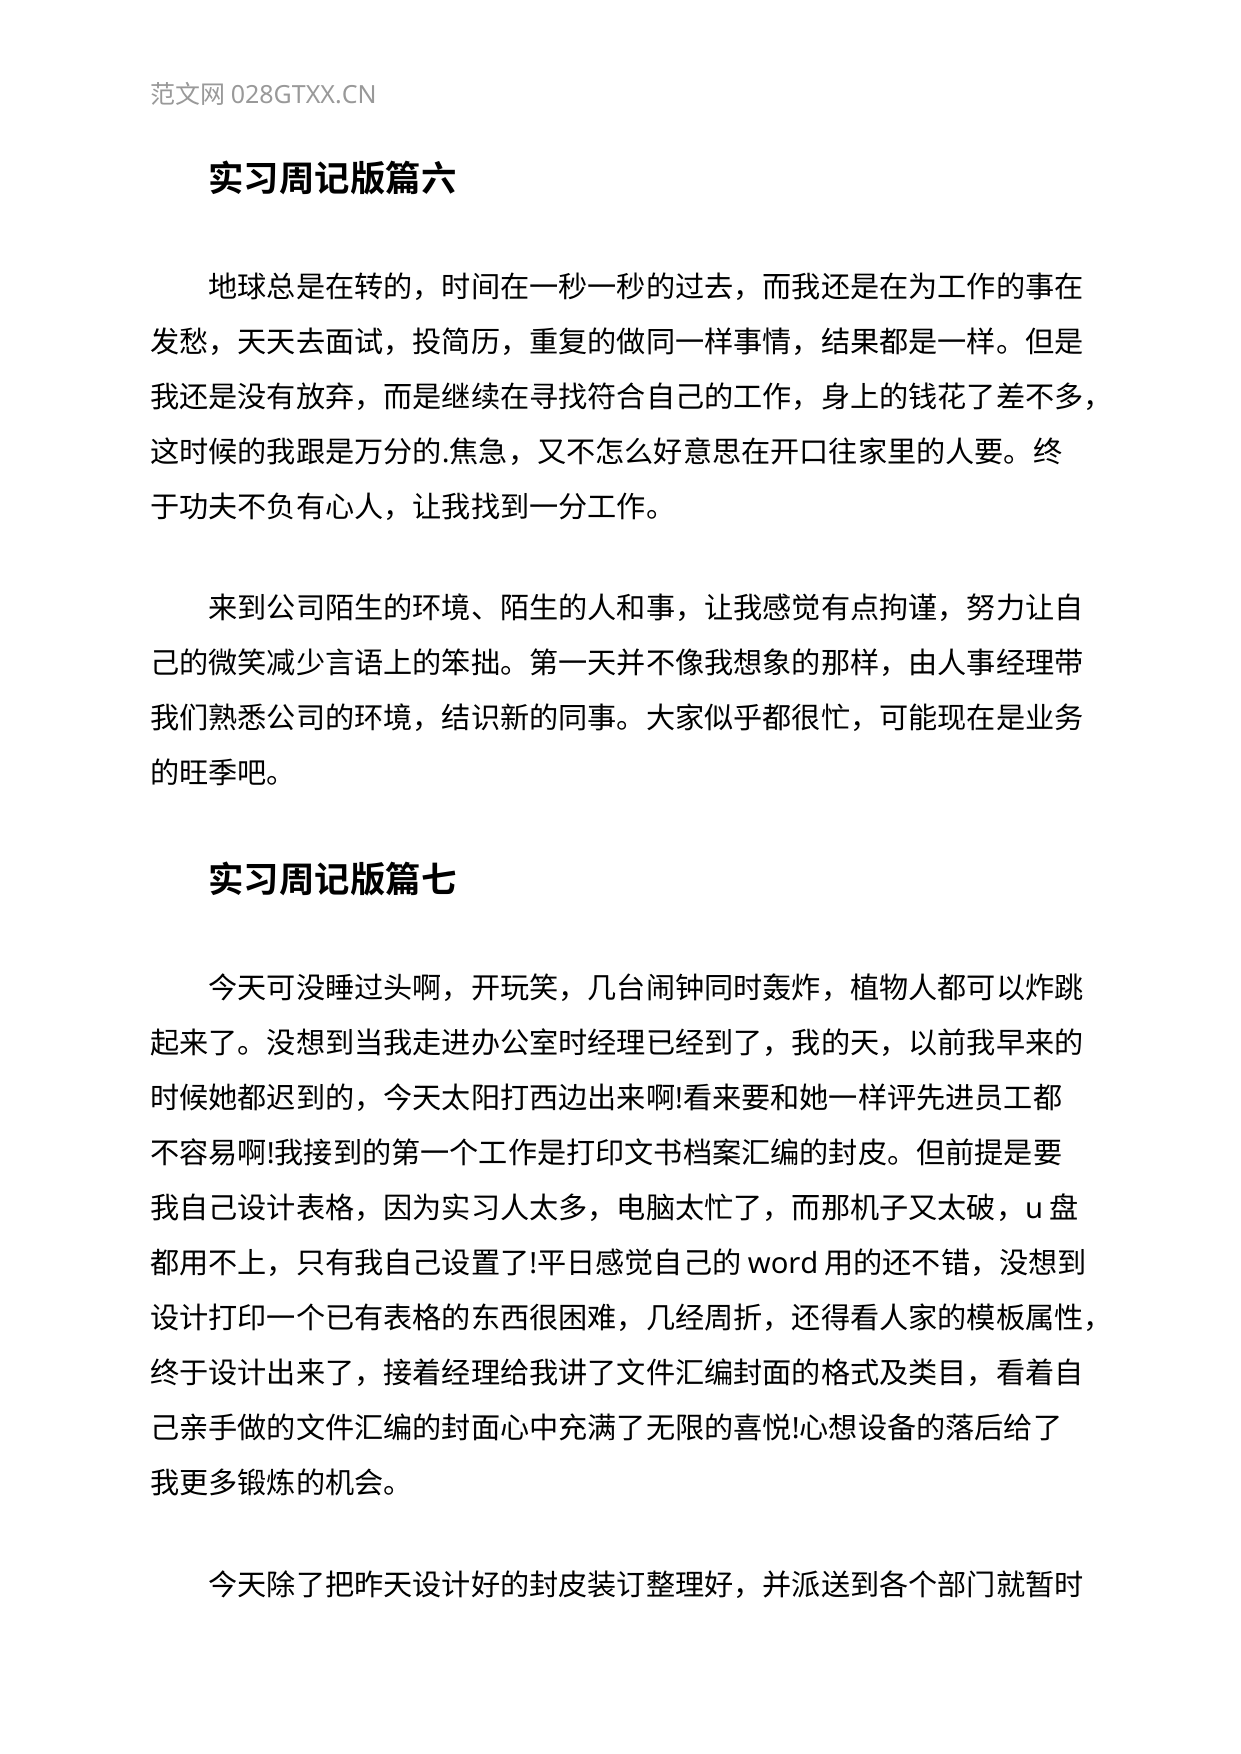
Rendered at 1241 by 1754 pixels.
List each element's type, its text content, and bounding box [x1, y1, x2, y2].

text 今天可没睡过头啊，开玩笑，几台闹钟同时轰炸，植物人都可以炸跳起来了。没想到当我走进办公室时经理已经到了，我的天，以前我早来的时候她都迟到的，今天太阳打西边出来啊!看来要和她一样评先进员工都不容易啊!我接到的第一个工作是打印文书档案汇编的封皮。但前提是要我自己设计表格，因为实习人太多，电脑太忙了，而那机子又太破，u盘都用不上，只有我自己设置了!平日感觉自己的 word用的还不错，没想到设计打印一个已有表格的东西很困难，几经周折，还得看人家的模板属性，终于设计出来了，接着经理给我讲了文件汇编封面的格式及类目，看着自己亲手做的文件汇编的封面心中充满了无限的喜悦!心想设备的落后给了我更多锻炼的机会。 [150, 965, 1090, 1502]
text 来到公司陌生的环境、陌生的人和事，让我感觉有点拘谨，努力让自己的微笑减少言语上的笨拙。第一天并不像我想象的那样，由人事经理带我们熟悉公司的环境，结识新的同事。大家似乎都很忙，可能现在是业务的旺季吧。 [150, 585, 1090, 792]
text 实习周记版篇六 [150, 150, 1090, 201]
text 实习周记版篇七 [150, 851, 1090, 903]
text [150, 1561, 1090, 1603]
text 地球总是在转的，时间在一秒一秒的过去，而我还是在为工作的事在发愁，天天去面试，投简历，重复的做同一样事情，结果都是一样。但是我还是没有放弃，而是继续在寻找符合自己的工作，身上的钱花了差不多，这时候的我跟是万分的.焦急，又不怎么好意思在开口往家里的人要。终于功夫不负有心人，让我找到一分工作。 [150, 263, 1090, 525]
